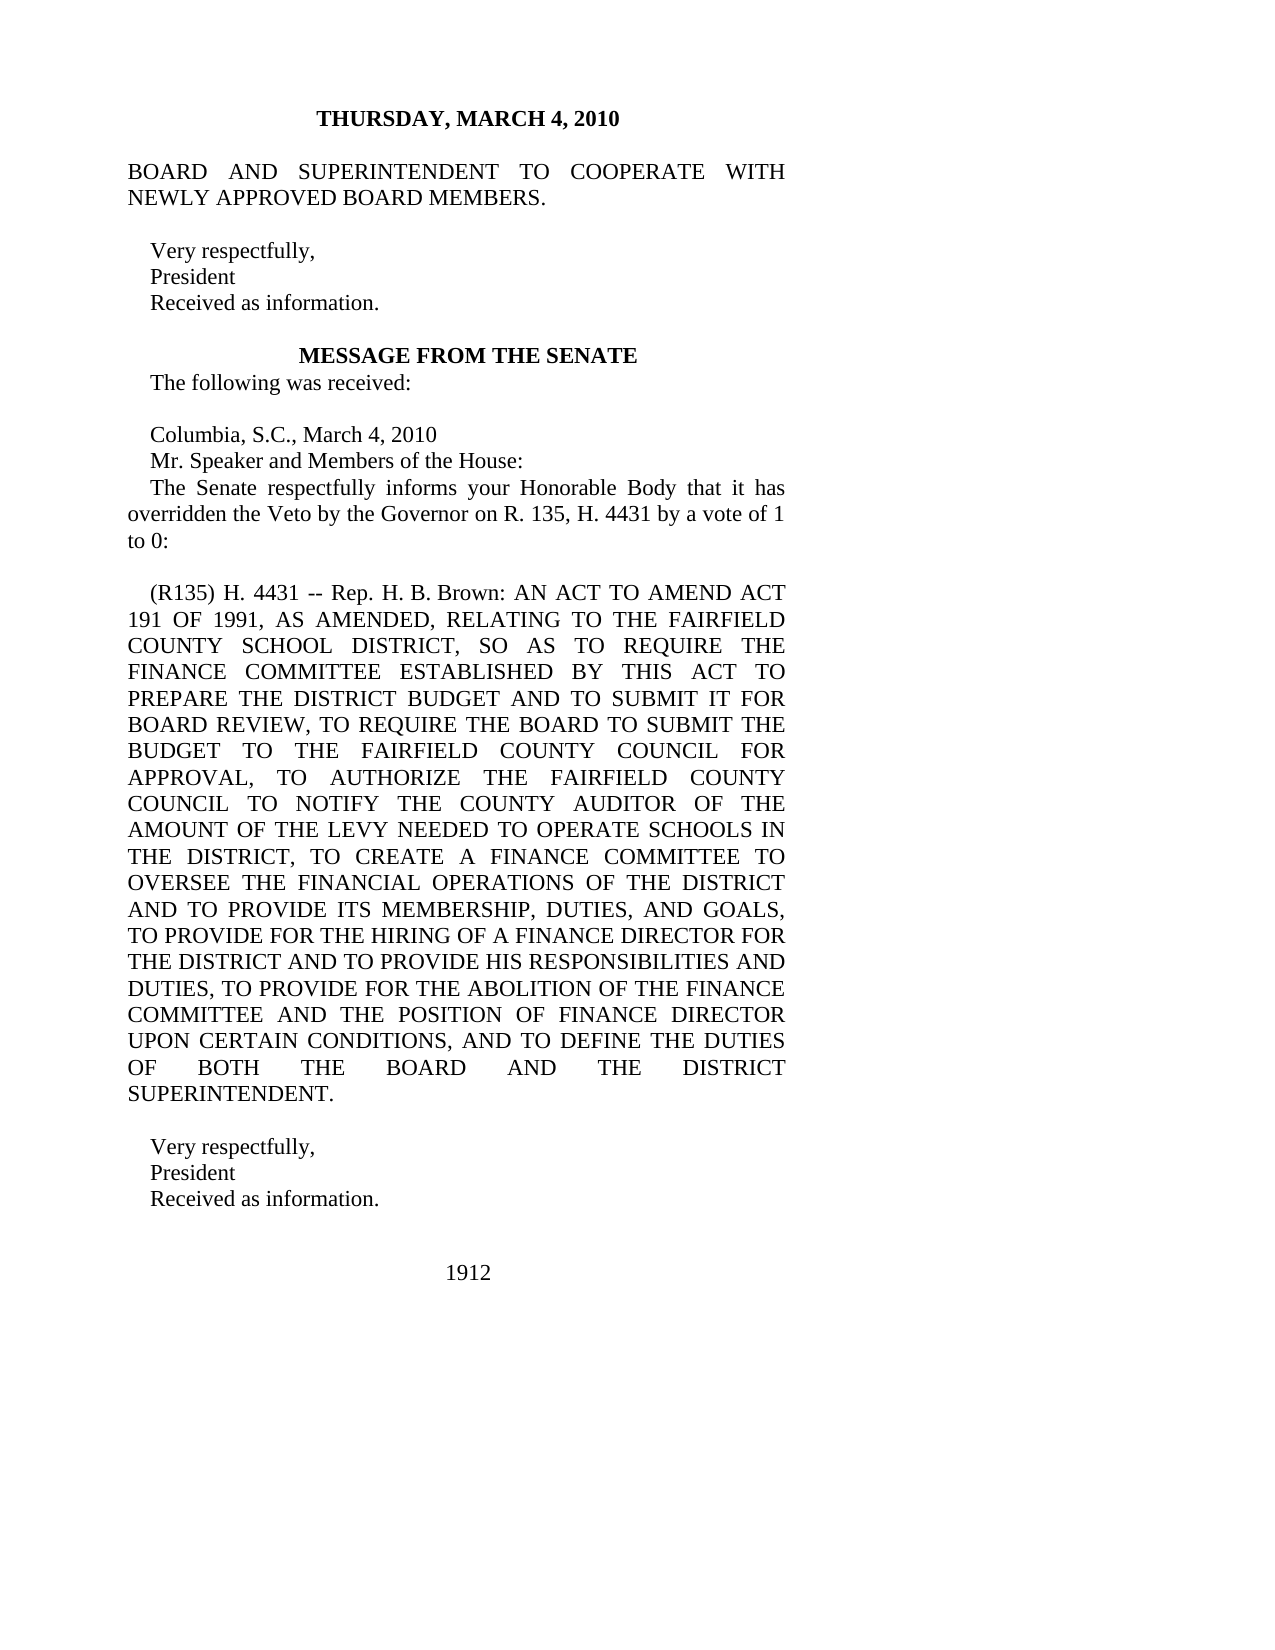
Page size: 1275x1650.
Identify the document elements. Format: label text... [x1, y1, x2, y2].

text MESSAGE FROM THE SENATE [127, 342, 786, 368]
text (R135) H. 4431 -- Rep. H. B. Brown: AN ACT TO AMEND ACT 191 OF 1991, AS AMENDED, RELATING TO THE FAIRFIELD COUNTY SCHOOL DISTRICT, SO AS TO REQUIRE THE FINANCE COMMITTEE ESTABLISHED BY THIS ACT TO PREPARE THE DISTRICT BUDGET AND TO SUBMIT IT FOR BOARD REVIEW, TO REQUIRE THE BOARD TO SUBMIT THE BUDGET TO THE FAIRFIELD COUNTY COUNCIL FOR APPROVAL, TO AUTHORIZE THE FAIRFIELD COUNTY COUNCIL TO NOTIFY THE COUNTY AUDITOR OF THE AMOUNT OF THE LEVY NEEDED TO OPERATE SCHOOLS IN THE DISTRICT, TO CREATE A FINANCE COMMITTEE TO OVERSEE THE FINANCIAL OPERATIONS OF THE DISTRICT AND TO PROVIDE ITS MEMBERSHIP, DUTIES, AND GOALS, TO PROVIDE FOR THE HIRING OF A FINANCE DIRECTOR FOR THE DISTRICT AND TO PROVIDE HIS RESPONSIBILITIES AND DUTIES, TO PROVIDE FOR THE ABOLITION OF THE FINANCE COMMITTEE AND THE POSITION OF FINANCE DIRECTOR UPON CERTAIN CONDITIONS, AND TO DEFINE THE DUTIES OF BOTH THE BOARD AND THE DISTRICT SUPERINTENDENT. [127, 579, 786, 1106]
text BOARD AND SUPERINTENDENT TO COOPERATE WITH NEWLY APPROVED BOARD MEMBERS. [127, 158, 786, 210]
text The following was received: [127, 368, 786, 395]
text Very respectfully, [127, 1133, 786, 1159]
text Very respectfully, [127, 237, 786, 263]
text President [127, 1159, 786, 1186]
text President [127, 263, 786, 289]
text The Senate respectfully informs your Honorable Body that it has overridden the Veto by the Governor on R. 135, H. 4431 by a vote of 1 to 0: [127, 474, 786, 553]
text Columbia, S.C., March 4, 2010 [127, 421, 786, 448]
text Received as information. [127, 1186, 786, 1212]
text Received as information. [127, 289, 786, 316]
text Mr. Speaker and Members of the House: [127, 448, 786, 474]
